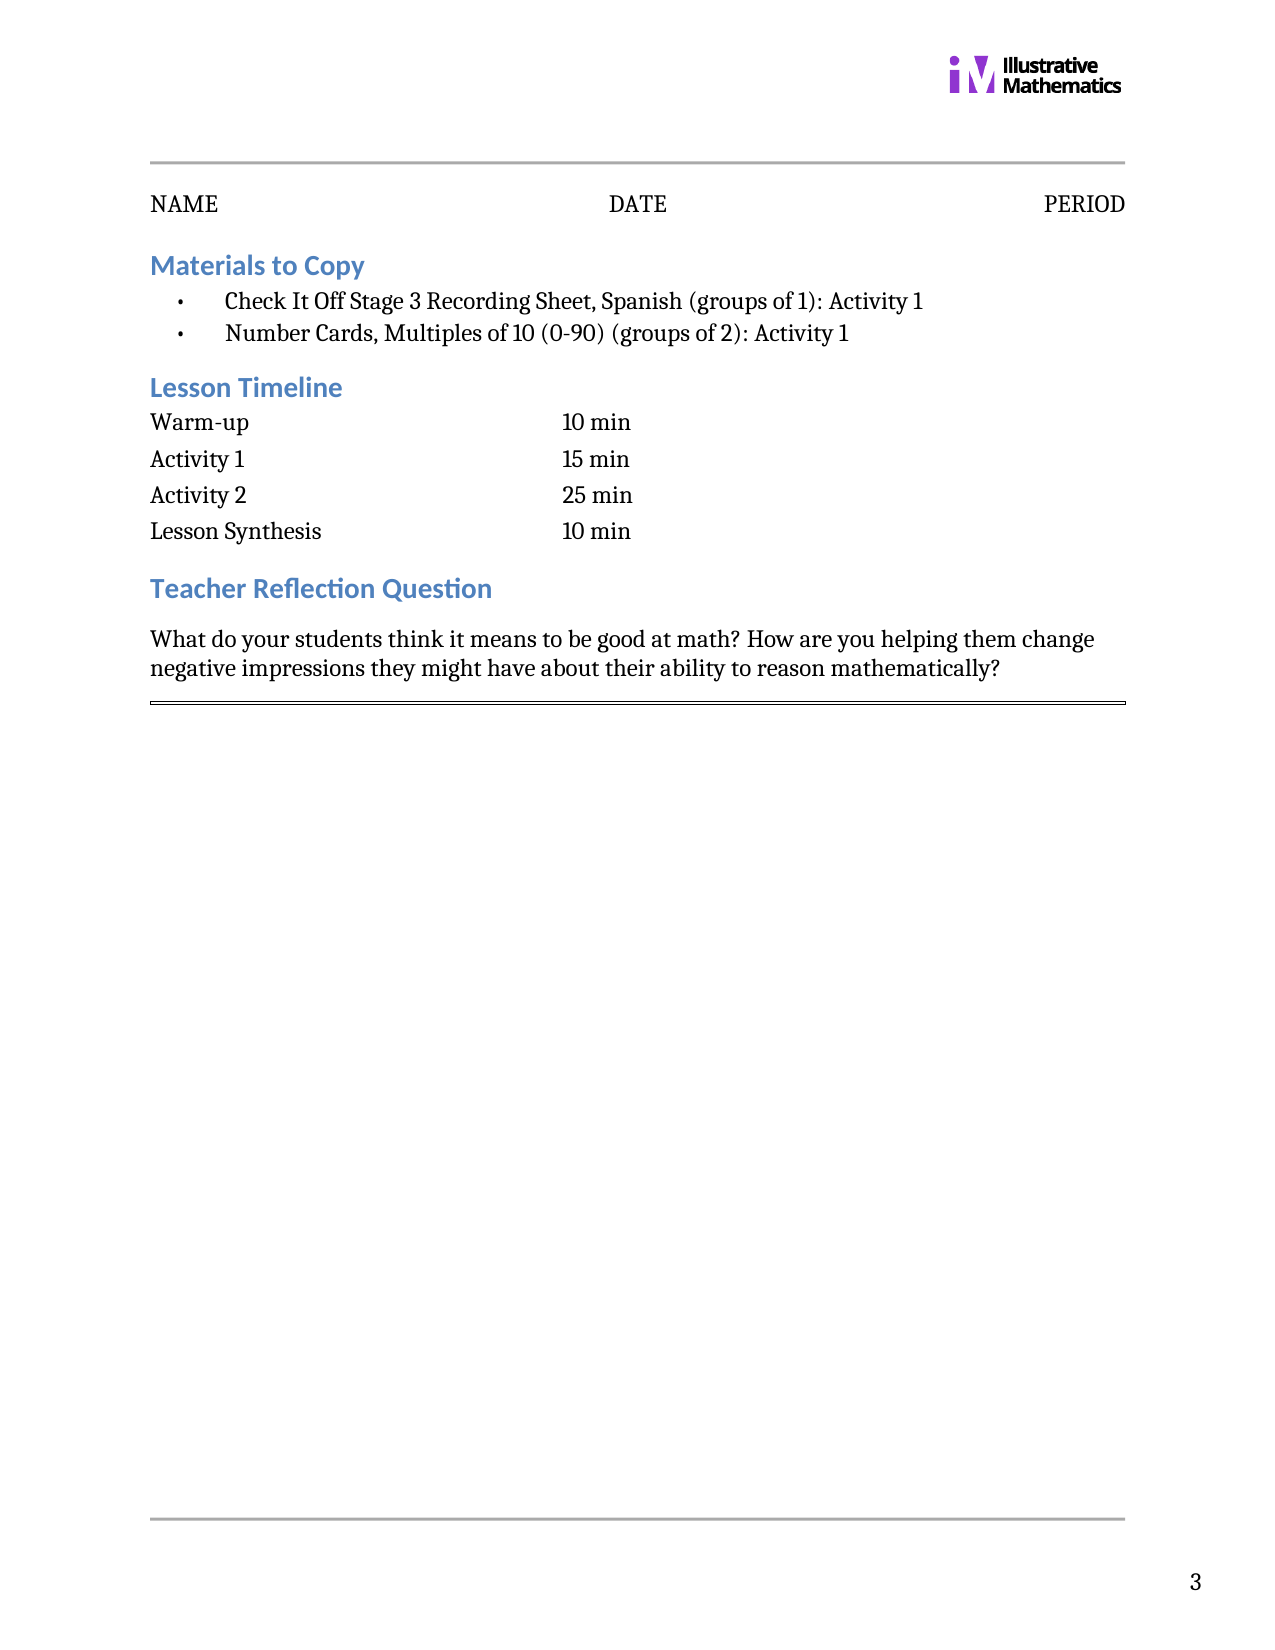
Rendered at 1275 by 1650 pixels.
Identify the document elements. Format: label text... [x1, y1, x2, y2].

table_cell 15 min [551, 441, 964, 477]
subtitle Teacher Reflection Question [150, 570, 1125, 606]
subtitle Lesson Timeline [150, 369, 1125, 404]
table_cell Activity 2 [139, 477, 551, 513]
table_cell Activity 1 [139, 441, 551, 477]
table_header Warm-up [139, 405, 551, 441]
list Number Cards, Multiples of 10 (0-90) (groups of 2): Activity 1 [175, 319, 1125, 348]
text What do your students think it means to be good at math? How are you helping them change negative impressions they might have about their ability to reason mathematically? [150, 625, 1125, 682]
list Check It Off Stage 3 Recording Sheet, Spanish (groups of 1): Activity 1 [175, 287, 1125, 316]
table_cell 25 min [551, 477, 964, 513]
table_cell Lesson Synthesis [139, 513, 551, 549]
table_header 10 min [551, 405, 964, 441]
subtitle Materials to Copy [150, 247, 1125, 283]
table_cell 10 min [551, 513, 964, 549]
picture [949, 55, 1121, 93]
